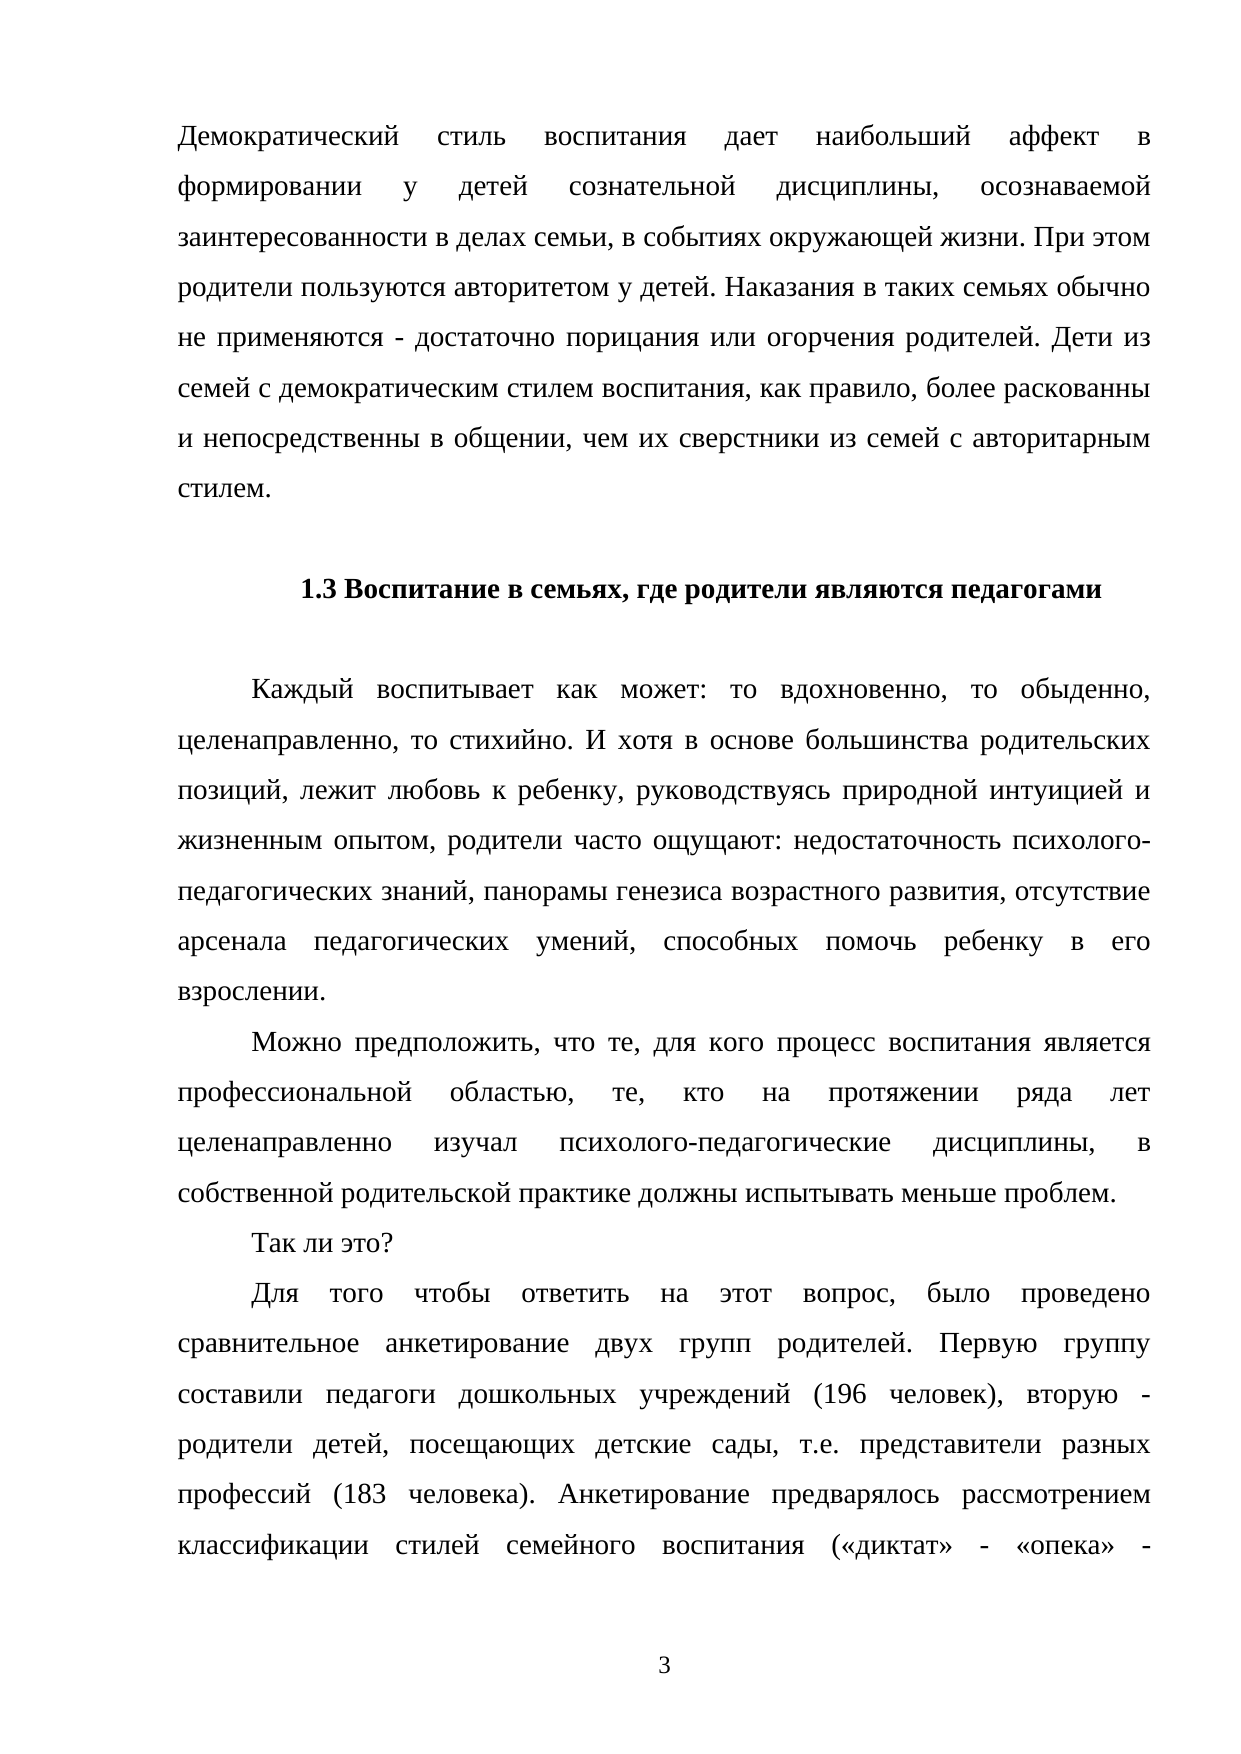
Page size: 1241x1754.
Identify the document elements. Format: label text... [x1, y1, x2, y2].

text Каждый воспитывает как может: то вдохновенно, то обыденно, целенаправленно, то стихийно. И хотя в основе большинства родительских позиций, лежит любовь к ребенку, руководствуясь природной интуицией и жизненным опытом, родители часто ощущают: недостаточность психолого-педагогических знаний, панорамы генезиса возрастного развития, отсутствие арсенала педагогических умений, способных помочь ребенку в его взрослении. [177, 672, 1152, 1007]
text Так ли это? [177, 1225, 1152, 1258]
text 1.3 Воспитание в семьях, где родители являются педагогами [177, 571, 1152, 604]
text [177, 1275, 1152, 1560]
text Можно предположить, что те, для кого процесс воспитания является профессиональной областью, те, кто на протяжении ряда лет целенаправленно изучал психолого-педагогические дисциплины, в собственной родительской практике должны испытывать меньше проблем. [177, 1024, 1152, 1208]
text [177, 118, 1152, 504]
